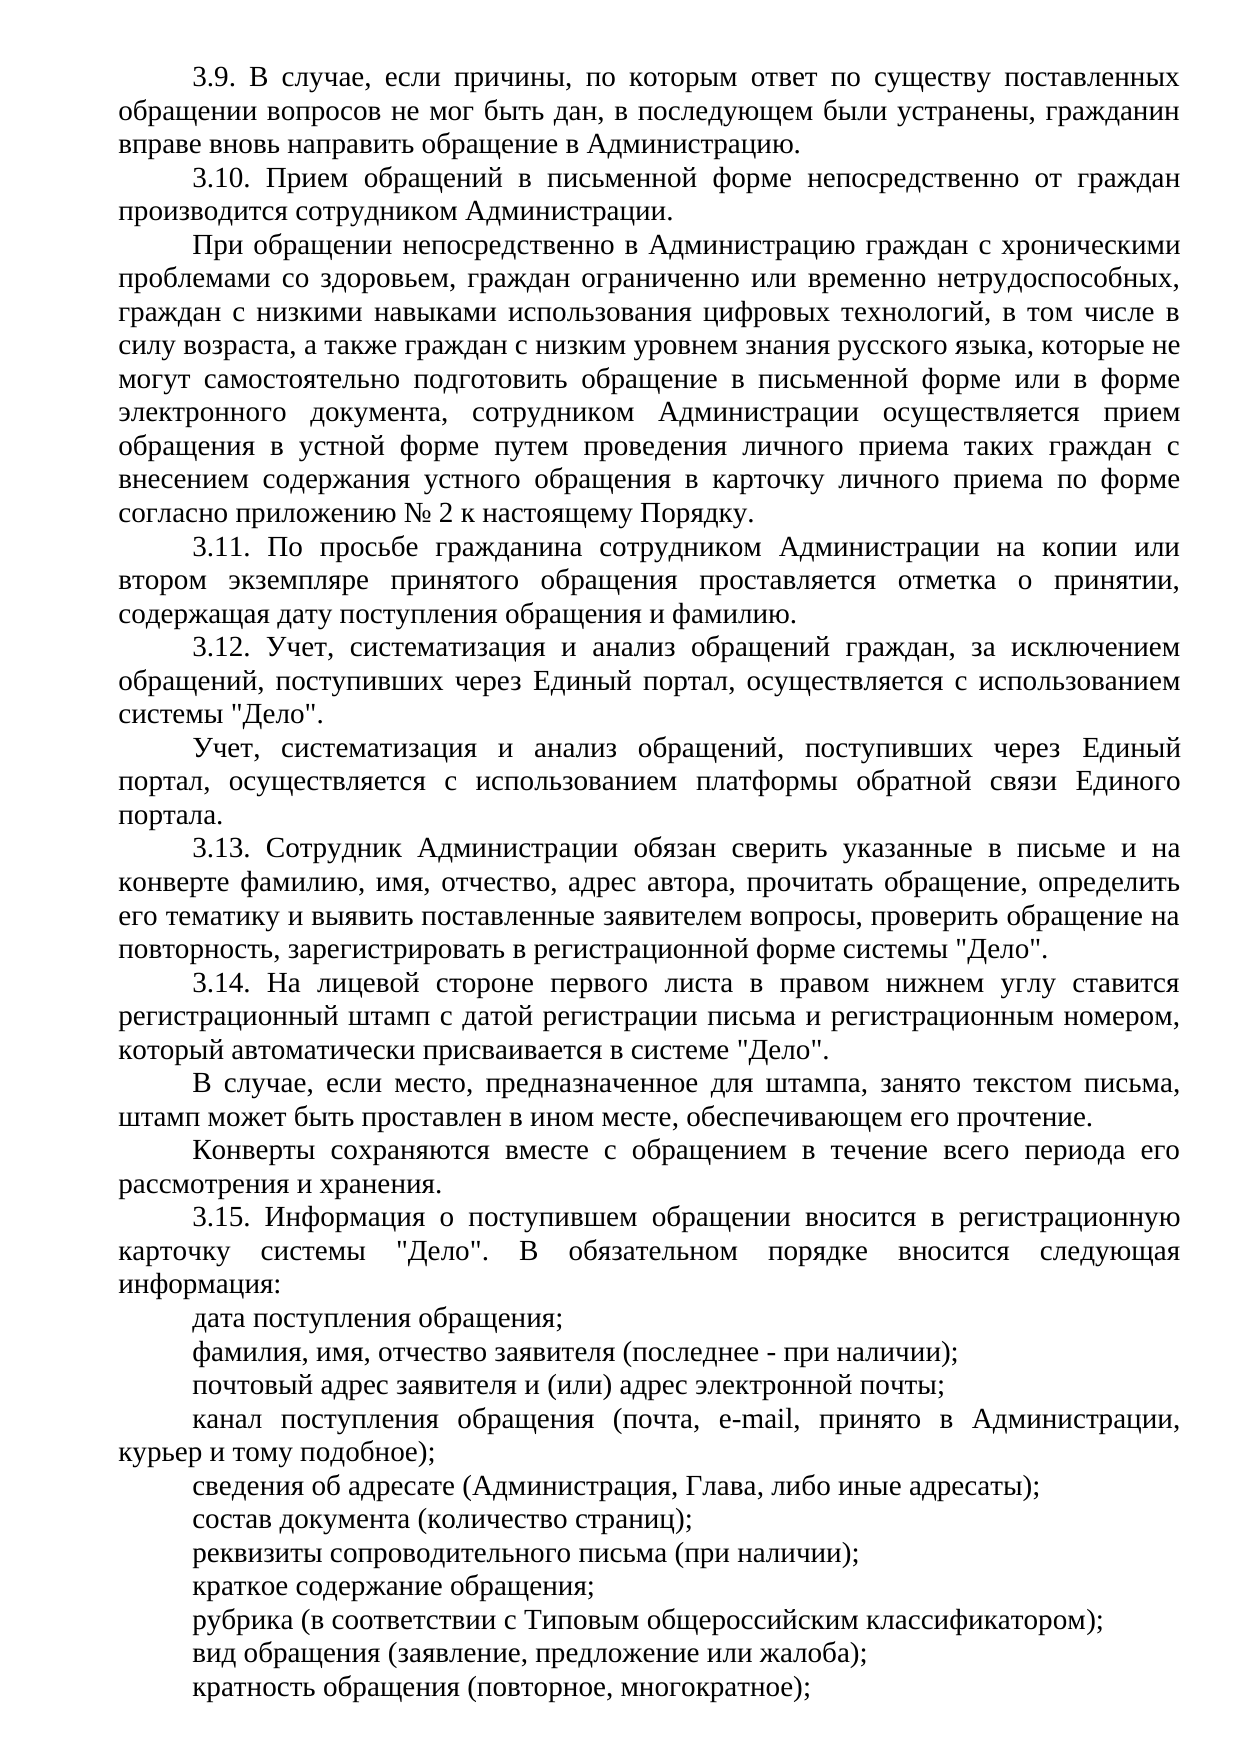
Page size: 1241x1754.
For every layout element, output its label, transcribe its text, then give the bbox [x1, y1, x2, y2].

text Учет, систематизация и анализ обращений, поступивших через Единый портал, осуществляется с использованием платформы обратной связи Единого портала. [118, 730, 1181, 831]
text краткое содержание обращения; [118, 1568, 1181, 1602]
text 3.10. Прием обращений в письменной форме непосредственно от граждан производится сотрудником Администрации. [118, 160, 1181, 227]
text В случае, если место, предназначенное для штампа, занято текстом письма, штамп может быть проставлен в ином месте, обеспечивающем его прочтение. [118, 1065, 1181, 1132]
text 3.11. По просьбе гражданина сотрудником Администрации на копии или втором экземпляре принятого обращения проставляется отметка о принятии, содержащая дату поступления обращения и фамилию. [118, 529, 1181, 629]
text рубрика (в соответствии с Типовым общероссийским классификатором); [118, 1602, 1181, 1636]
text дата поступления обращения; [118, 1300, 1181, 1334]
text 3.13. Сотрудник Администрации обязан сверить указанные в письме и на конверте фамилию, имя, отчество, адрес автора, прочитать обращение, определить его тематику и выявить поставленные заявителем вопросы, проверить обращение на повторность, зарегистрировать в регистрационной форме системы "Дело". [118, 831, 1181, 965]
text 3.14. На лицевой стороне первого листа в правом нижнем углу ставится регистрационный штамп с датой регистрации письма и регистрационным номером, который автоматически присваивается в системе "Дело". [118, 965, 1181, 1065]
text реквизиты сопроводительного письма (при наличии); [118, 1535, 1181, 1568]
text канал поступления обращения (почта, e-mail, принято в Администрации, курьер и тому подобное); [118, 1401, 1181, 1468]
text фамилия, имя, отчество заявителя (последнее - при наличии); [118, 1334, 1181, 1367]
text При обращении непосредственно в Администрацию граждан с хроническими проблемами со здоровьем, граждан ограниченно или временно нетрудоспособных, граждан с низкими навыками использования цифровых технологий, в том числе в силу возраста, а также граждан с низким уровнем знания русского языка, которые не могут самостоятельно подготовить обращение в письменной форме или в форме электронного документа, сотрудником Администрации осуществляется прием обращения в устной форме путем проведения личного приема таких граждан с внесением содержания устного обращения в карточку личного приема по форме согласно приложению № 2 к настоящему Порядку. [118, 227, 1181, 529]
text 3.12. Учет, систематизация и анализ обращений граждан, за исключением обращений, поступивших через Единый портал, осуществляется с использованием системы "Дело". [118, 629, 1181, 730]
text 3.9. В случае, если причины, по которым ответ по существу поставленных обращении вопросов не мог быть дан, в последующем были устранены, гражданин вправе вновь направить обращение в Администрацию. [118, 59, 1181, 160]
text Конверты сохраняются вместе с обращением в течение всего периода его рассмотрения и хранения. [118, 1132, 1181, 1199]
text 3.15. Информация о поступившем обращении вносится в регистрационную карточку системы "Дело". В обязательном порядке вносится следующая информация: [118, 1199, 1181, 1300]
text кратность обращения (повторное, многократное); [118, 1669, 1181, 1703]
text сведения об адресате (Администрация, Глава, либо иные адресаты); [118, 1468, 1181, 1501]
text вид обращения (заявление, предложение или жалоба); [118, 1636, 1181, 1669]
text почтовый адрес заявителя и (или) адрес электронной почты; [118, 1367, 1181, 1401]
text состав документа (количество страниц); [118, 1501, 1181, 1535]
